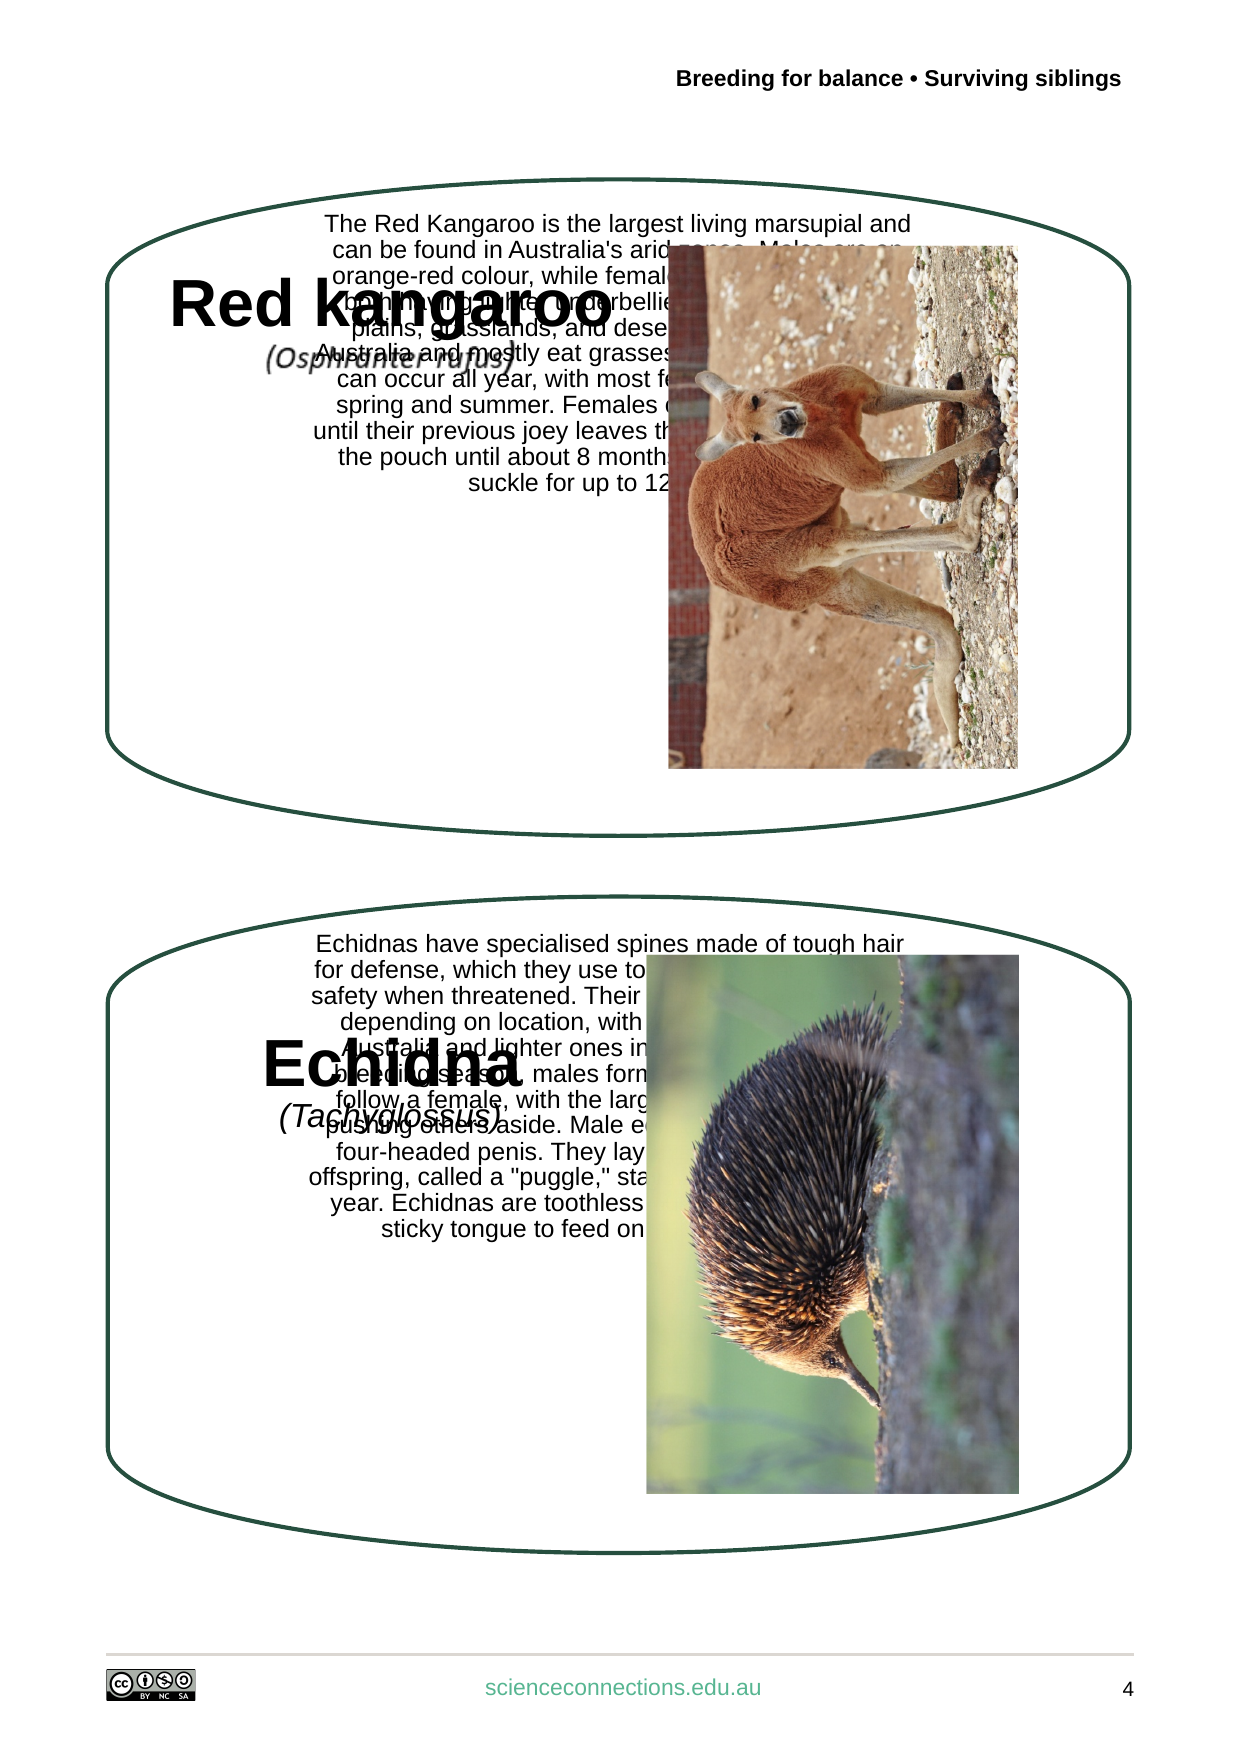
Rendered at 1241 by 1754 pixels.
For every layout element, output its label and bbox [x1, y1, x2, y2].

picture [669, 246, 1018, 768]
picture [647, 955, 1019, 1493]
picture [106, 1669, 196, 1701]
